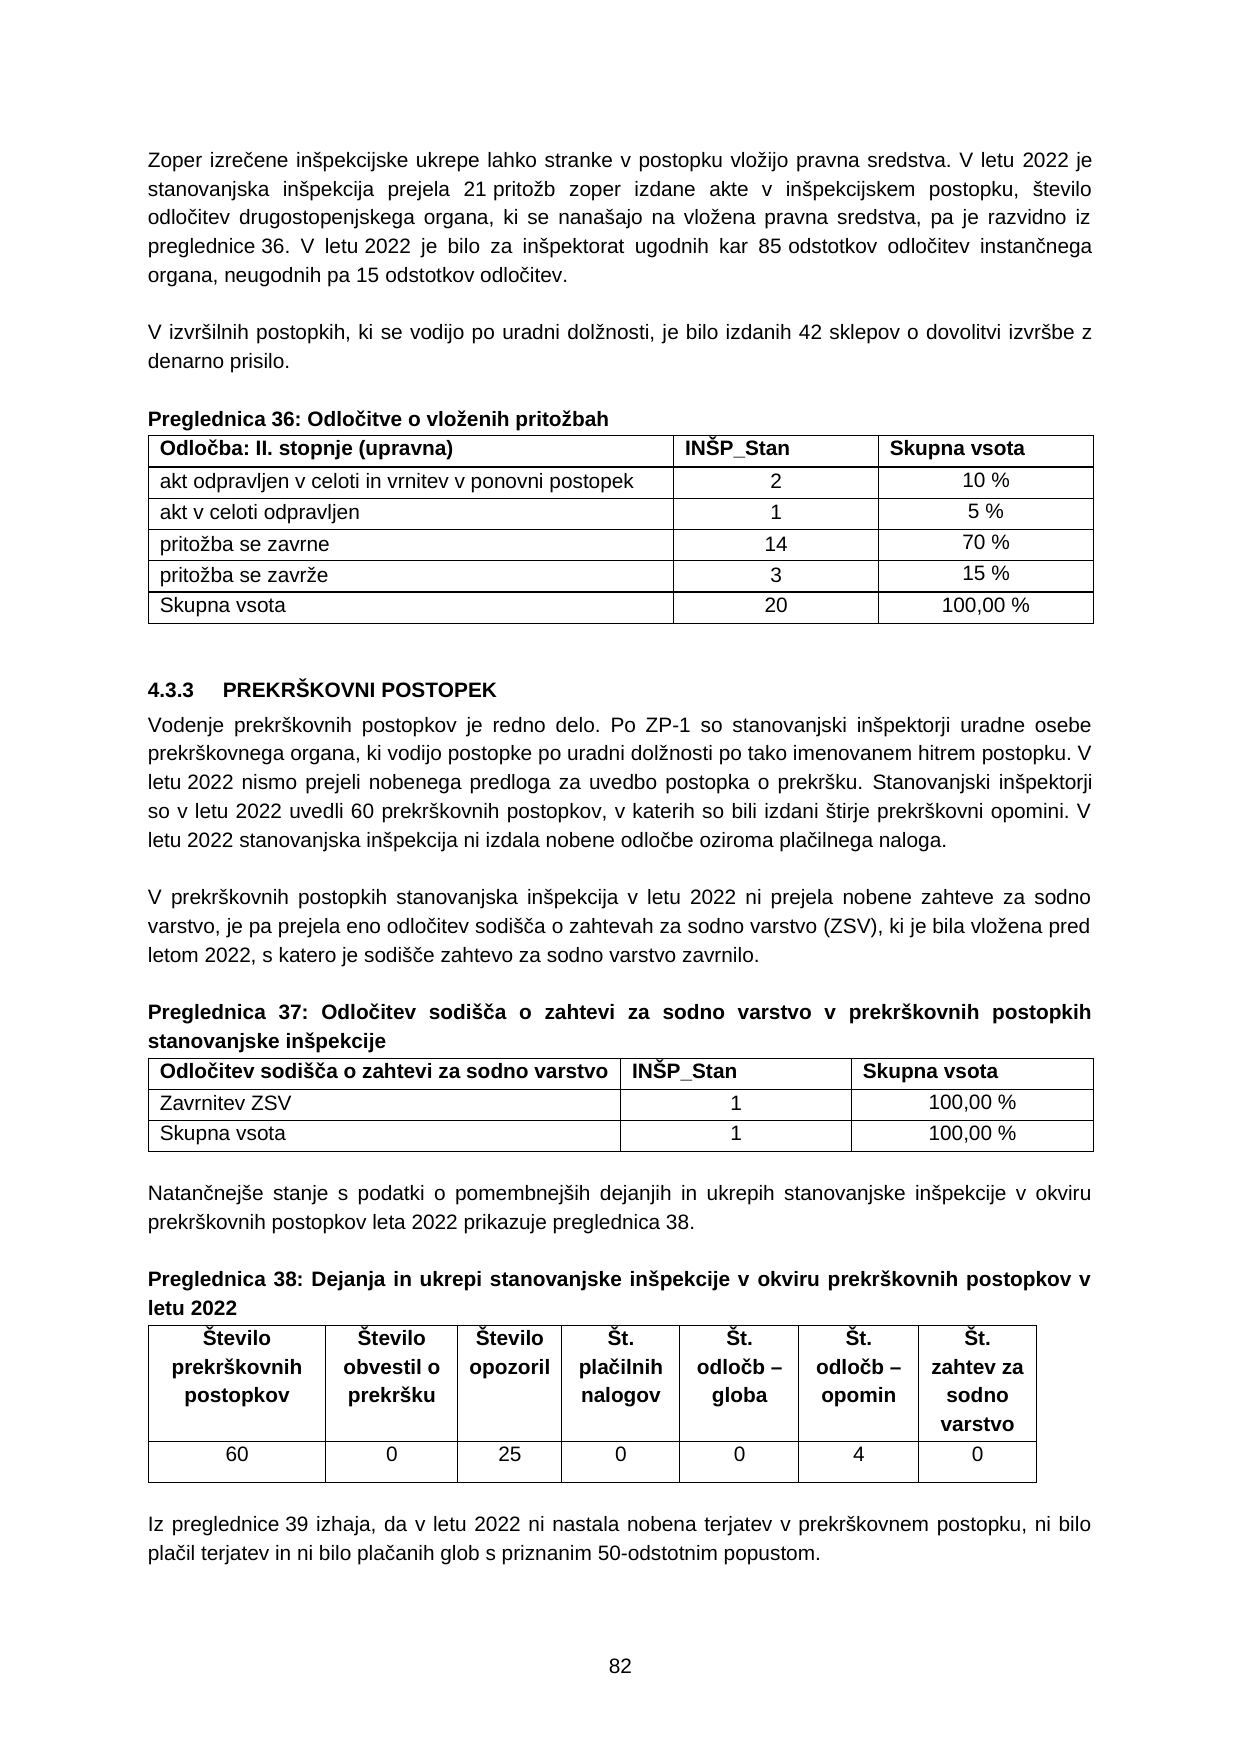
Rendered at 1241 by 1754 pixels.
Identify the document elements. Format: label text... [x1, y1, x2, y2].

text Vodenje prekrškovnih postopkov je redno delo. Po ZP-1 so stanovanjski inšpektorji uradne osebe prekrškovnega organa, ki vodijo postopke po uradni dolžnosti po tako imenovanem hitrem postopku. V letu 2022 nismo prejeli nobenega predloga za uvedbo postopka o prekršku. Stanovanjski inšpektorji so v letu 2022 uvedli 60 prekrškovnih postopkov, v katerih so bili izdani štirje prekrškovni opomini. V letu 2022 stanovanjska inšpekcija ni izdala nobene odločbe oziroma plačilnega naloga. [148, 712, 1092, 851]
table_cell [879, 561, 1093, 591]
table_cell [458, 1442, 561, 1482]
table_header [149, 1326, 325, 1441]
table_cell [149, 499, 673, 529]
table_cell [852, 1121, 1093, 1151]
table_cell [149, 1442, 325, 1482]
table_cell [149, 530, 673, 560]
text Iz preglednice 39 izhaja, da v letu 2022 ni nastala nobena terjatev v prekrškovnem postopku, ni bilo plačil terjatev in ni bilo plačanih glob s priznanim 50-odstotnim popustom. [148, 1512, 1092, 1565]
text V izvršilnih postopkih, ki se vodijo po uradni dolžnosti, je bilo izdanih 42 sklepov o dovolitvi izvršbe z denarno prisilo. [148, 320, 1092, 373]
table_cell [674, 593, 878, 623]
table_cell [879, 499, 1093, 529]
subtitle PREKRŠKOVNI POSTOPEK [148, 677, 1092, 701]
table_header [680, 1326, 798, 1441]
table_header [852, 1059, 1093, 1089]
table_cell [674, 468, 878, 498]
text Preglednica 36: Odločitve o vloženih pritožbah [148, 406, 1092, 430]
text Preglednica 37: Odločitev sodišča o zahtevi za sodno varstvo v prekrškovnih postopkih stanovanjske inšpekcije [148, 1000, 1092, 1053]
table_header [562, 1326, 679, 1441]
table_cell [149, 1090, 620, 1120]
text Natančnejše stanje s podatki o pomembnejših dejanjih in ukrepih stanovanjske inšpekcije v okviru prekrškovnih postopkov leta 2022 prikazuje preglednica 38. [148, 1181, 1092, 1234]
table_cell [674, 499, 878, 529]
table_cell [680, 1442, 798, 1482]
text Preglednica 38: Dejanja in ukrepi stanovanjske inšpekcije v okviru prekrškovnih postopkov v letu 2022 [148, 1267, 1092, 1320]
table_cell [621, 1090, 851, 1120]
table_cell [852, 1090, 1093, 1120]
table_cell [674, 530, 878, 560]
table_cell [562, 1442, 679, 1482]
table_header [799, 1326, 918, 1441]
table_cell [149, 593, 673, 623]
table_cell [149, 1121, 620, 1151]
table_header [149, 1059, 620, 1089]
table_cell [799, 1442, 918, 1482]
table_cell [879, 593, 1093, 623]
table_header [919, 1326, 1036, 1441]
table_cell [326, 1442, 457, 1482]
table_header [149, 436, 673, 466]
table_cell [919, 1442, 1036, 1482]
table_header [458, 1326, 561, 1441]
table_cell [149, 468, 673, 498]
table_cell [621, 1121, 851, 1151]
text Zoper izrečene inšpekcijske ukrepe lahko stranke v postopku vložijo pravna sredstva. V letu 2022 je stanovanjska inšpekcija prejela 21 pritožb zoper izdane akte v inšpekcijskem postopku, število odločitev drugostopenjskega organa, ki se nanašajo na vložena pravna sredstva, pa je razvidno iz preglednice 36. V letu 2022 je bilo za inšpektorat ugodnih kar 85 odstotkov odločitev instančnega organa, neugodnih pa 15 odstotkov odločitev. [148, 148, 1092, 287]
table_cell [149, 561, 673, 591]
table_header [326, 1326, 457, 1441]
text V prekrškovnih postopkih stanovanjska inšpekcija v letu 2022 ni prejela nobene zahteve za sodno varstvo, je pa prejela eno odločitev sodišča o zahtevah za sodno varstvo (ZSV), ki je bila vložena pred letom 2022, s katero je sodišče zahtevo za sodno varstvo zavrnilo. [148, 885, 1092, 966]
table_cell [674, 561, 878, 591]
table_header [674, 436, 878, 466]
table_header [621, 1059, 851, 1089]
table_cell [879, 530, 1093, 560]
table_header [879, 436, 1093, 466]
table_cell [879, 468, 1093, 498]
